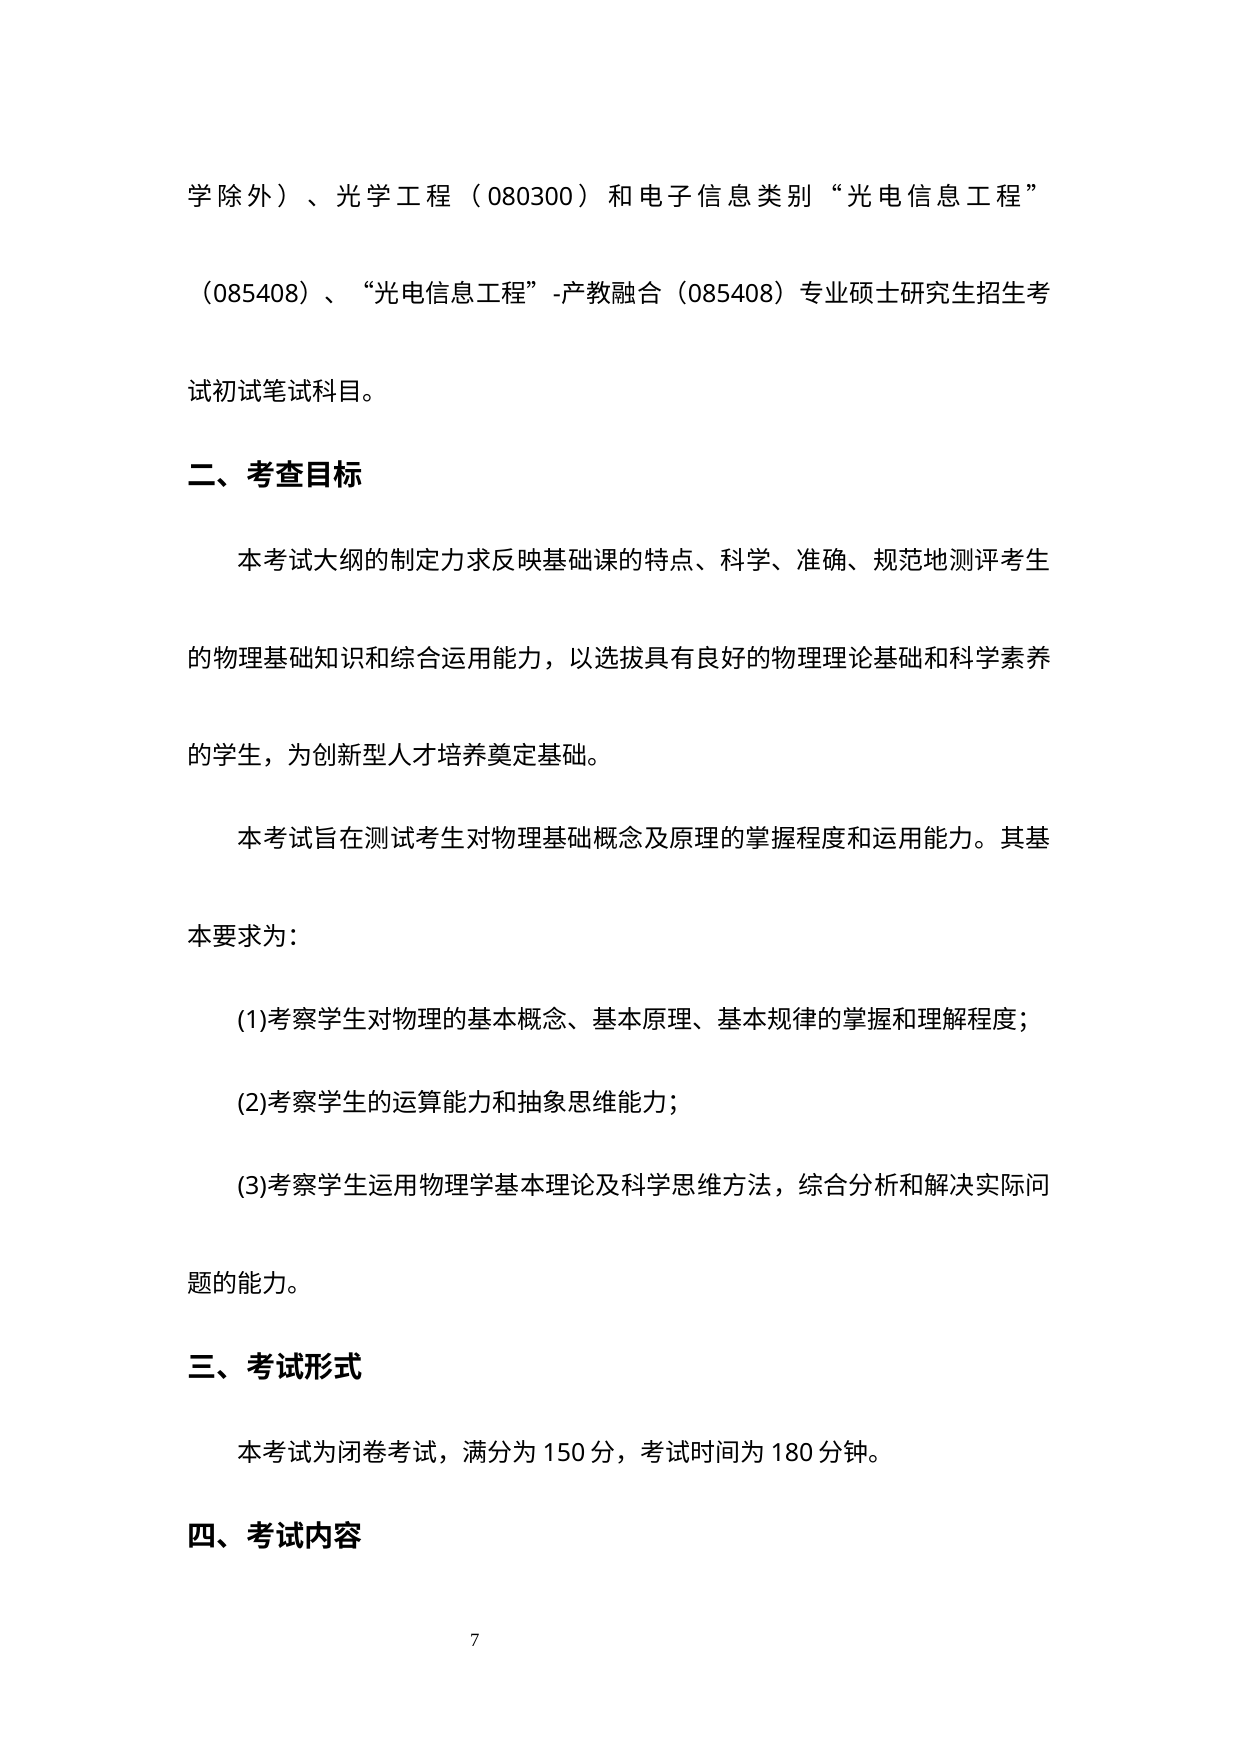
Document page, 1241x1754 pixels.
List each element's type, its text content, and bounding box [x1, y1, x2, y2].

text 本考试大纲的制定力求反映基础课的特点、科学、准确、规范地测评考生的物理基础知识和综合运用能力，以选拔具有良好的物理理论基础和科学素养的学生，为创新型人才培养奠定基础。 [187, 526, 1053, 786]
text 二、考查目标 [187, 440, 1053, 505]
text 本考试旨在测试考生对物理基础概念及原理的掌握程度和运用能力。其基本要求为： [187, 804, 1053, 967]
text 本考试为闭卷考试，满分为150分，考试时间为180分钟。 [187, 1418, 1053, 1483]
text (1)考察学生对物理的基本概念、基本原理、基本规律的掌握和理解程度； [187, 985, 1053, 1050]
text 四、考试内容 [187, 1501, 1053, 1566]
text (2)考察学生的运算能力和抽象思维能力； [187, 1068, 1053, 1133]
text 三、考试形式 [187, 1332, 1053, 1397]
text (3)考察学生运用物理学基本理论及科学思维方法，综合分析和解决实际问题的能力。 [187, 1151, 1053, 1314]
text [187, 162, 1053, 422]
